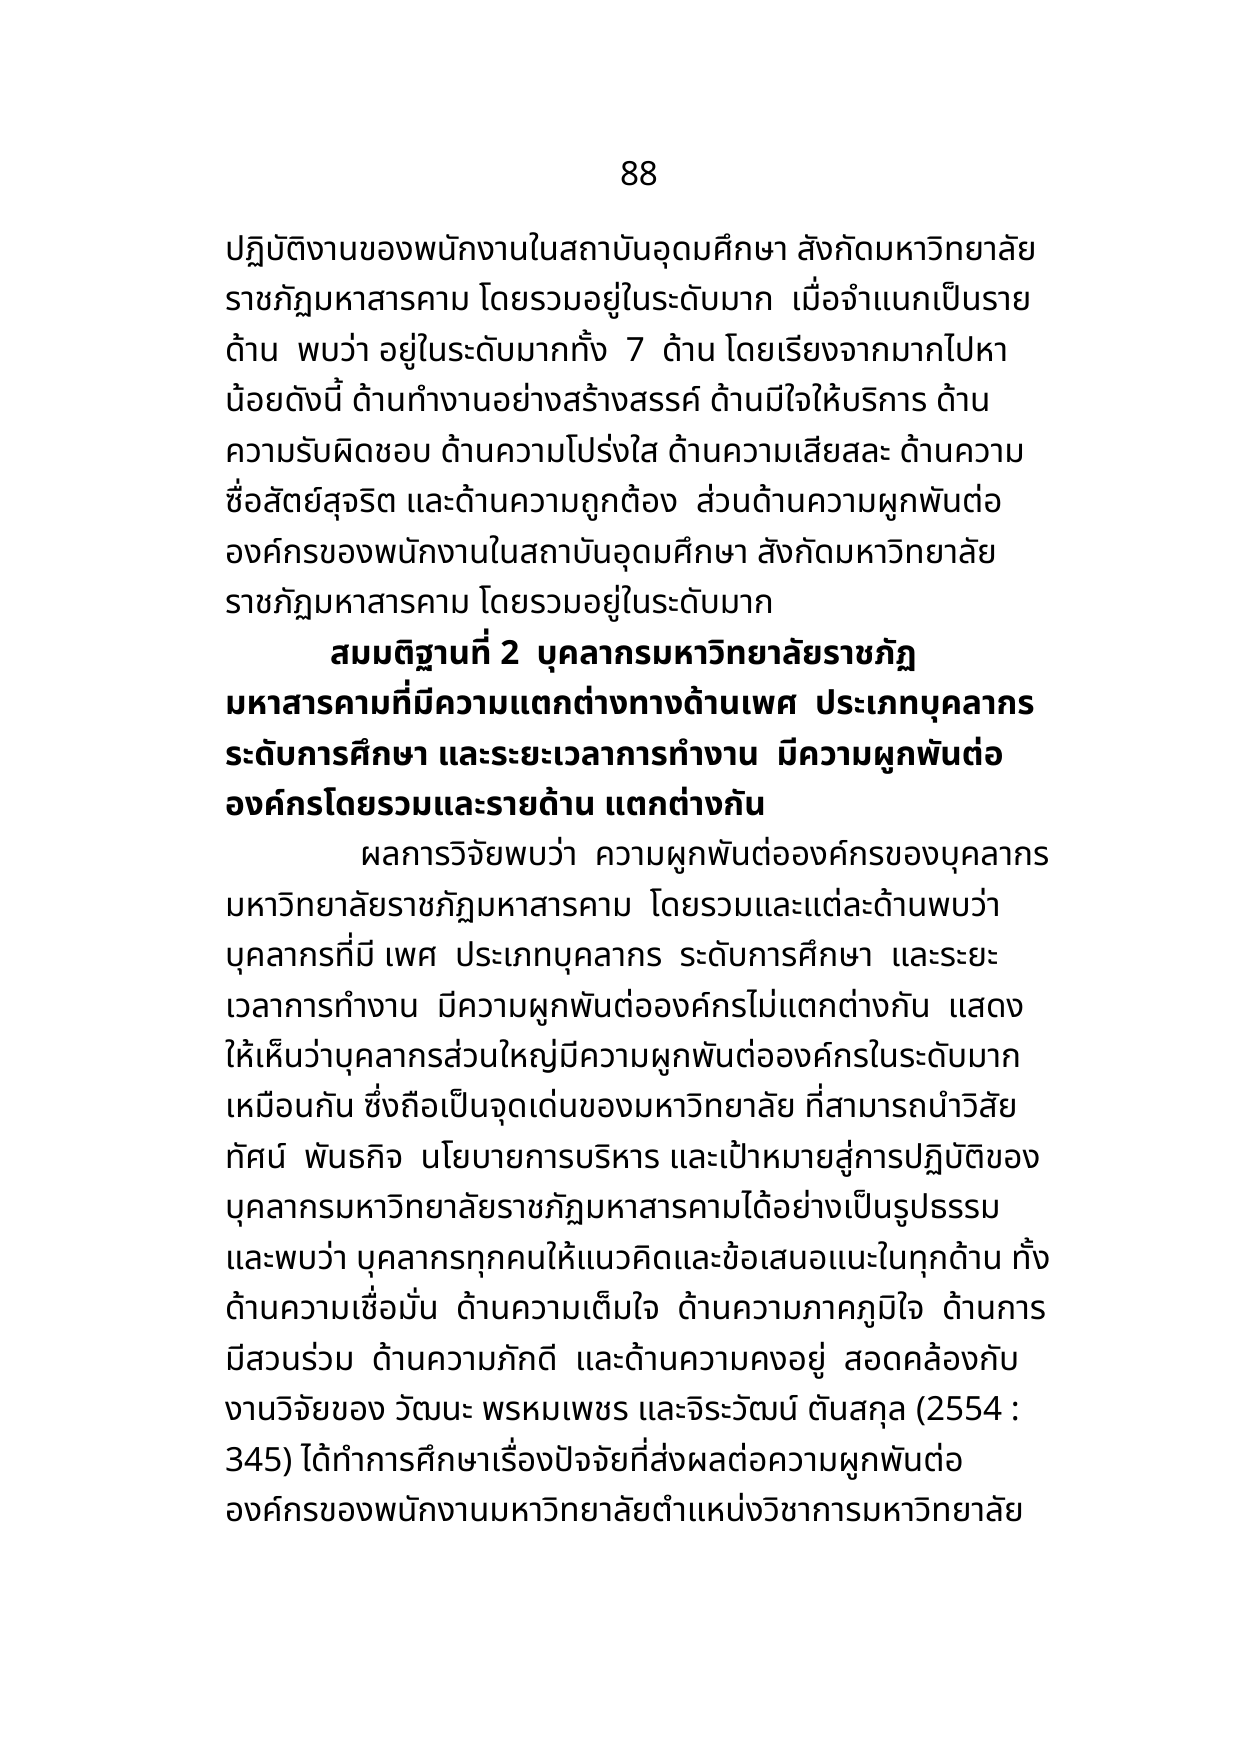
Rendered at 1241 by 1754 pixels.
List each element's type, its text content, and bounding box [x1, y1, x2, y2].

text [225, 225, 1053, 628]
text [225, 830, 1053, 1537]
text สมมติฐานที่ 2 บุคลากรมหาวิทยาลัยราชภัฏมหาสารคามที่มีความแตกต่างทางด้านเพศ ประเภทบุคลากร ระดับการศึกษา และระยะเวลาการทำงาน มีความผูกพันต่อองค์กรโดยรวมและรายด้าน แตกต่างกัน [225, 628, 1053, 830]
